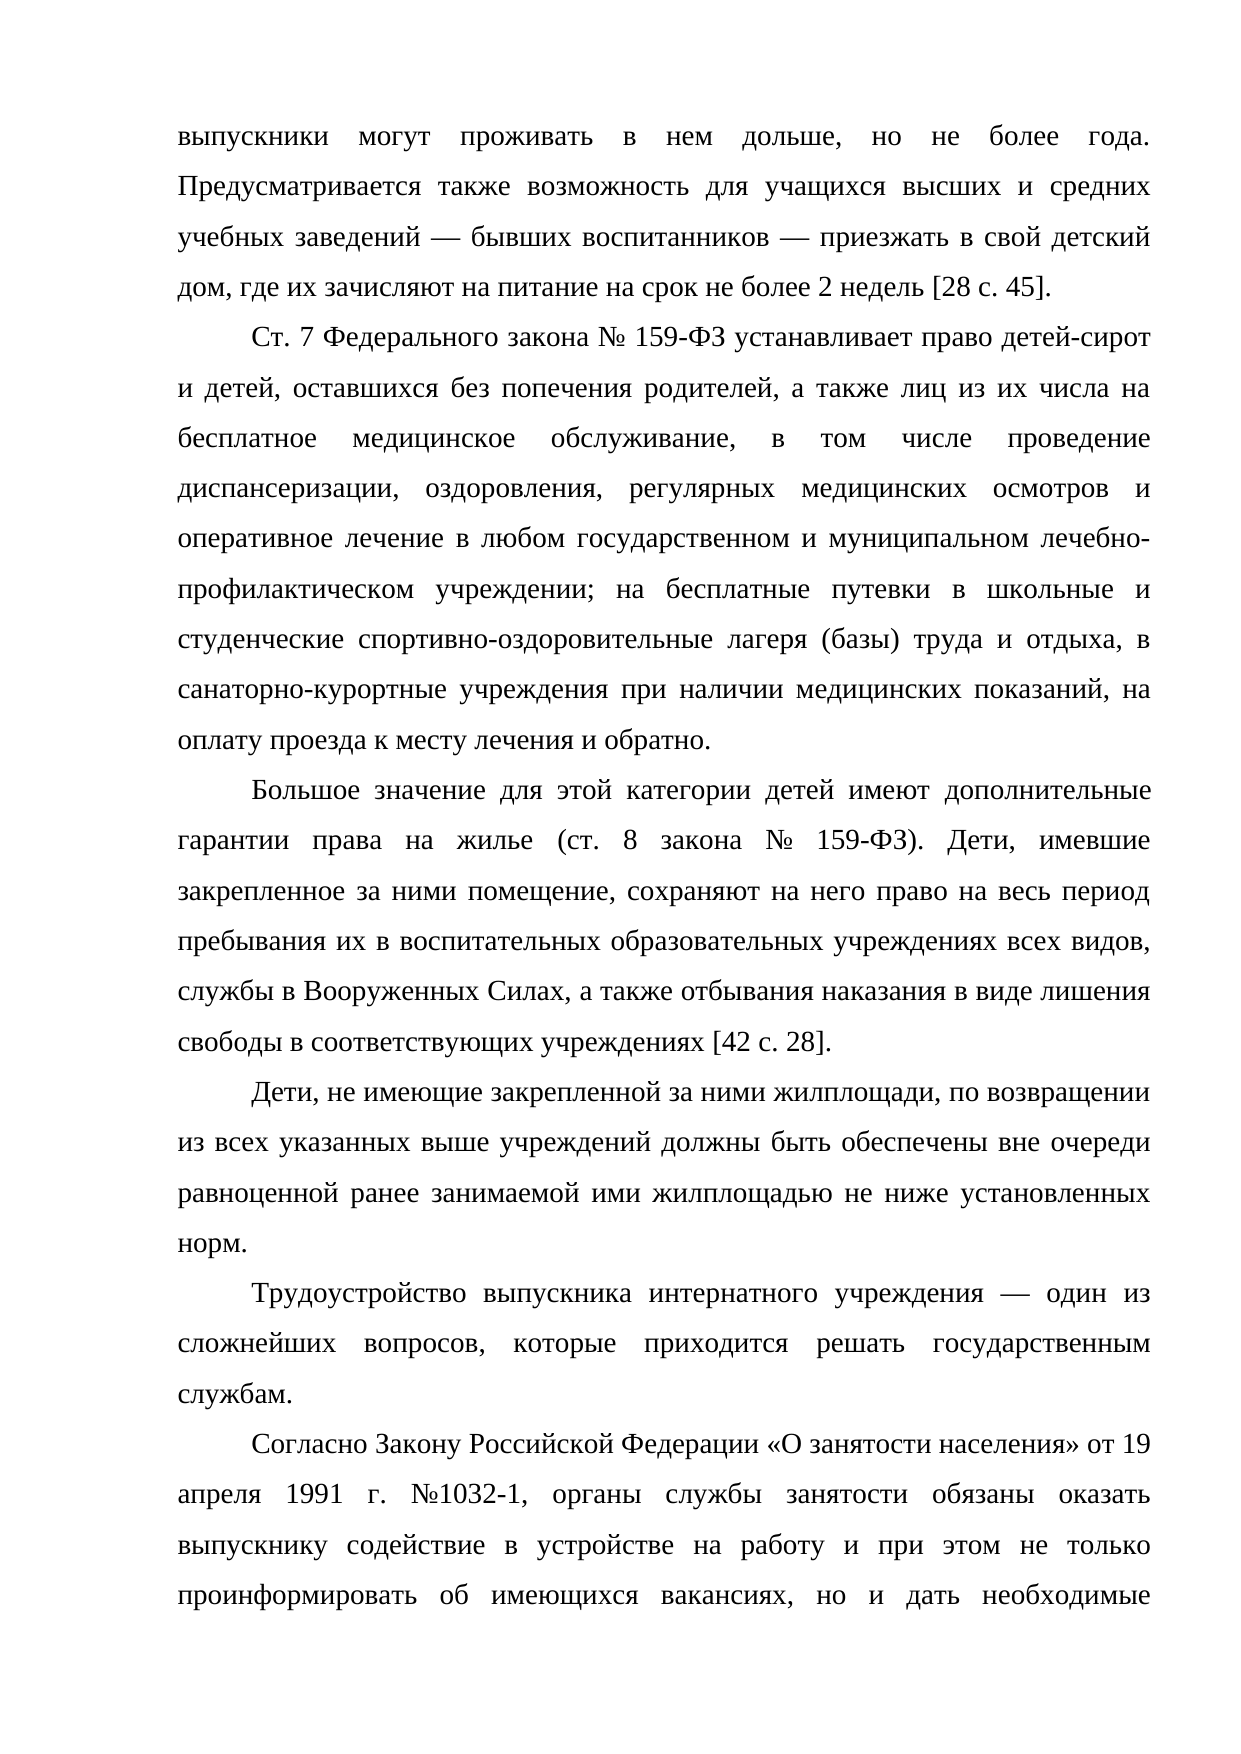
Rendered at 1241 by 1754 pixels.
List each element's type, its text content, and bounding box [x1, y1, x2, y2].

text Ст. 7 Федерального закона № 159-ФЗ устанавливает право детей-сирот и детей, оставшихся без попечения родителей, а также лиц из их числа на бесплатное медицинское обслуживание, в том числе проведение диспансеризации, оздоровления, регулярных медицинских осмотров и оперативное лечение в любом государственном и муниципальном лечебно-профилактическом учреждении; на бесплатные путевки в школьные и студенческие спортивно-оздоровительные лагеря (базы) труда и отдыха, в санаторно-курортные учреждения при наличии медицинских показаний, на оплату проезда к месту лечения и обратно. [177, 319, 1152, 755]
text Большое значение для этой категории детей имеют дополнительные гарантии права на жилье (ст. 8 закона № 159-ФЗ). Дети, имевшие закрепленное за ними помещение, сохраняют на него право на весь период пребывания их в воспитательных образовательных учреждениях всех видов, службы в Вооруженных Силах, а также отбывания наказания в виде лишения свободы в соответствующих учреждениях [42 с. 28]. [177, 772, 1152, 1057]
text Дети, не имеющие закрепленной за ними жилплощади, по возвращении из всех указанных выше учреждений должны быть обеспечены вне очереди равноценной ранее занимаемой ими жилплощадью не ниже установленных норм. [177, 1074, 1152, 1258]
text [177, 1426, 1152, 1611]
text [177, 118, 1152, 303]
text Трудоустройство выпускника интернатного учреждения — один из сложнейших вопросов, которые приходится решать государственным службам. [177, 1275, 1152, 1409]
